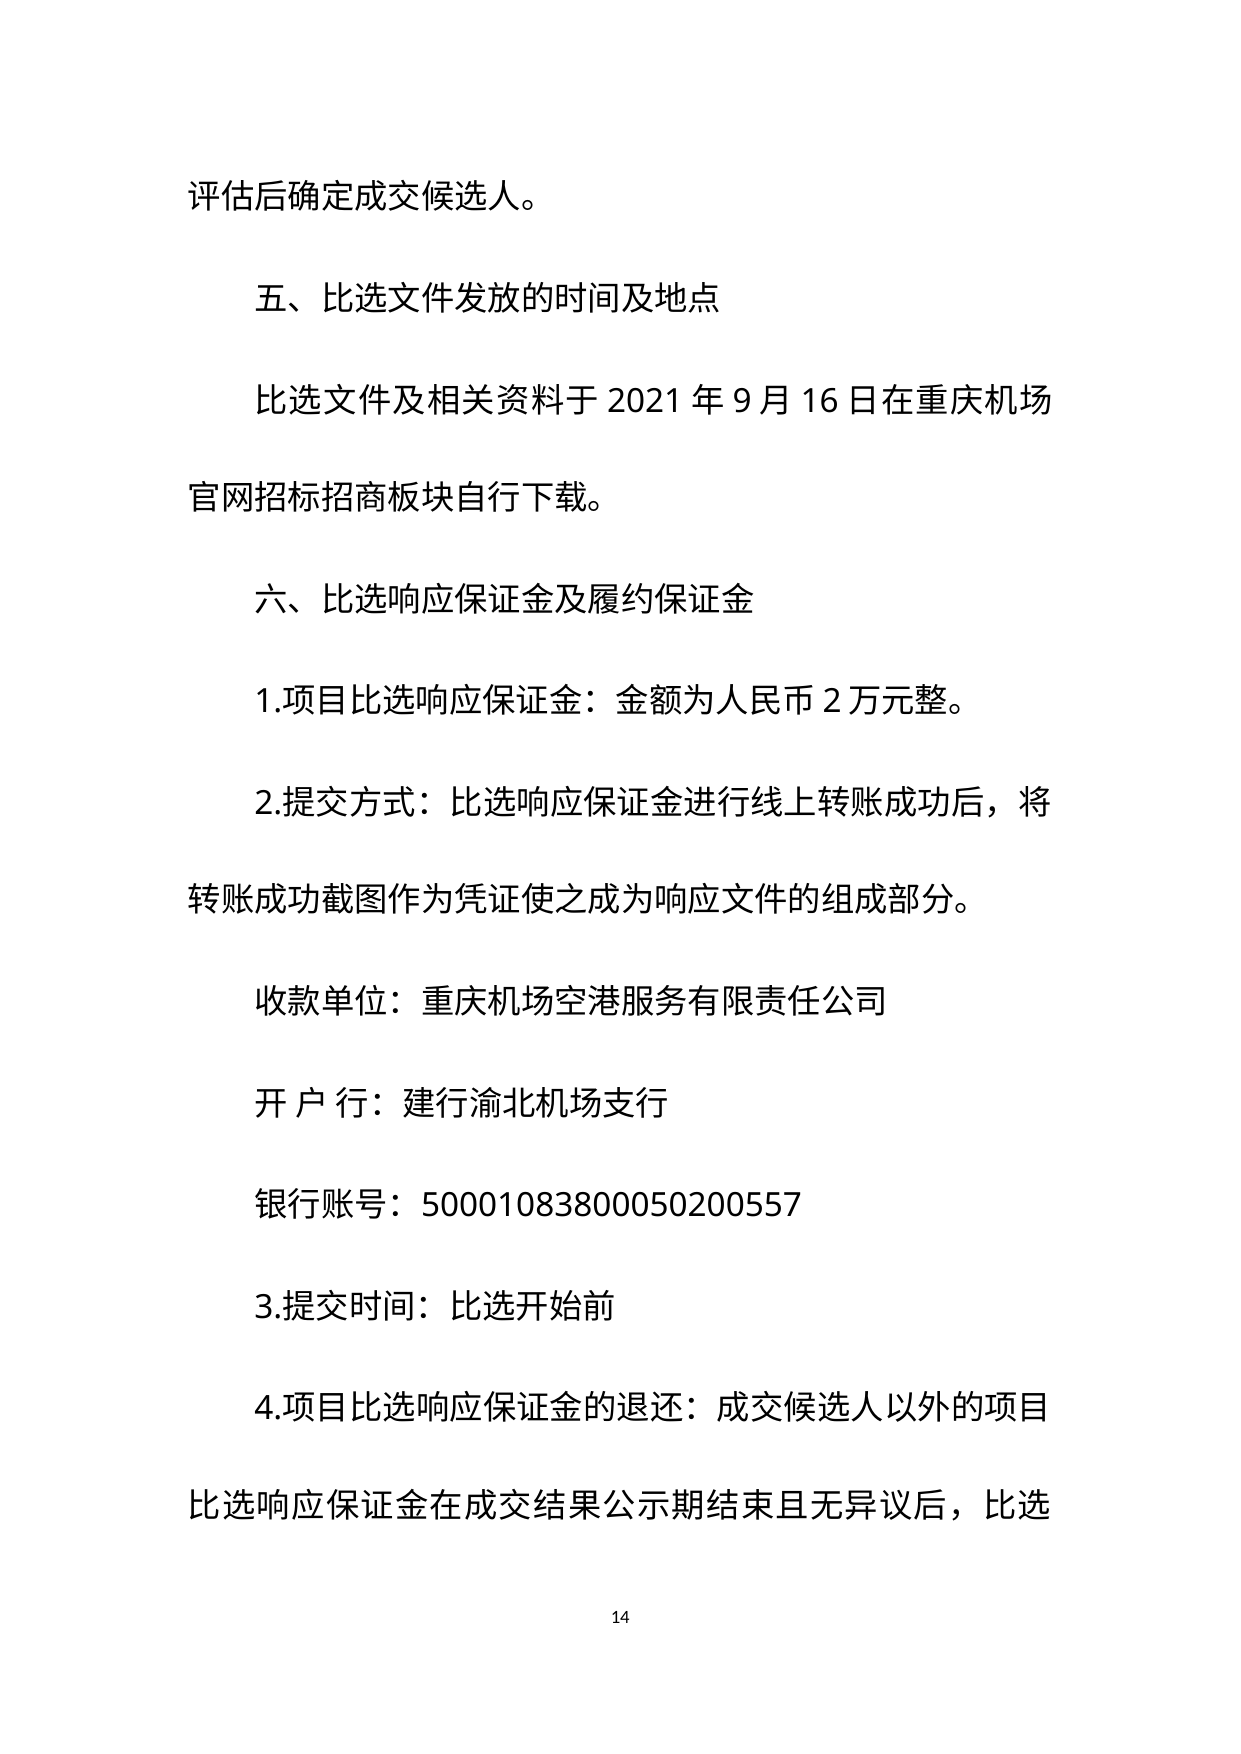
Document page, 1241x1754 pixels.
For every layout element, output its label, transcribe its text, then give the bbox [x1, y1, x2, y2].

text 收款单位：重庆机场空港服务有限责任公司 [187, 966, 1053, 1031]
text 3.提交时间：比选开始前 [187, 1271, 1053, 1336]
text 1.项目比选响应保证金：金额为人民币2万元整。 [187, 666, 1053, 731]
text 六、比选响应保证金及履约保证金 [187, 564, 1053, 629]
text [187, 1373, 1053, 1535]
text 2.提交方式：比选响应保证金进行线上转账成功后，将转账成功截图作为凭证使之成为响应文件的组成部分。 [187, 767, 1053, 930]
text 开 户 行：建行渝北机场支行 [187, 1068, 1053, 1133]
text 银行账号：50001083800050200557 [187, 1169, 1053, 1234]
text 比选文件及相关资料于2021年9月16日在重庆机场官网招标招商板块自行下载。 [187, 365, 1053, 528]
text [187, 162, 1053, 227]
text 五、比选文件发放的时间及地点 [187, 263, 1053, 328]
